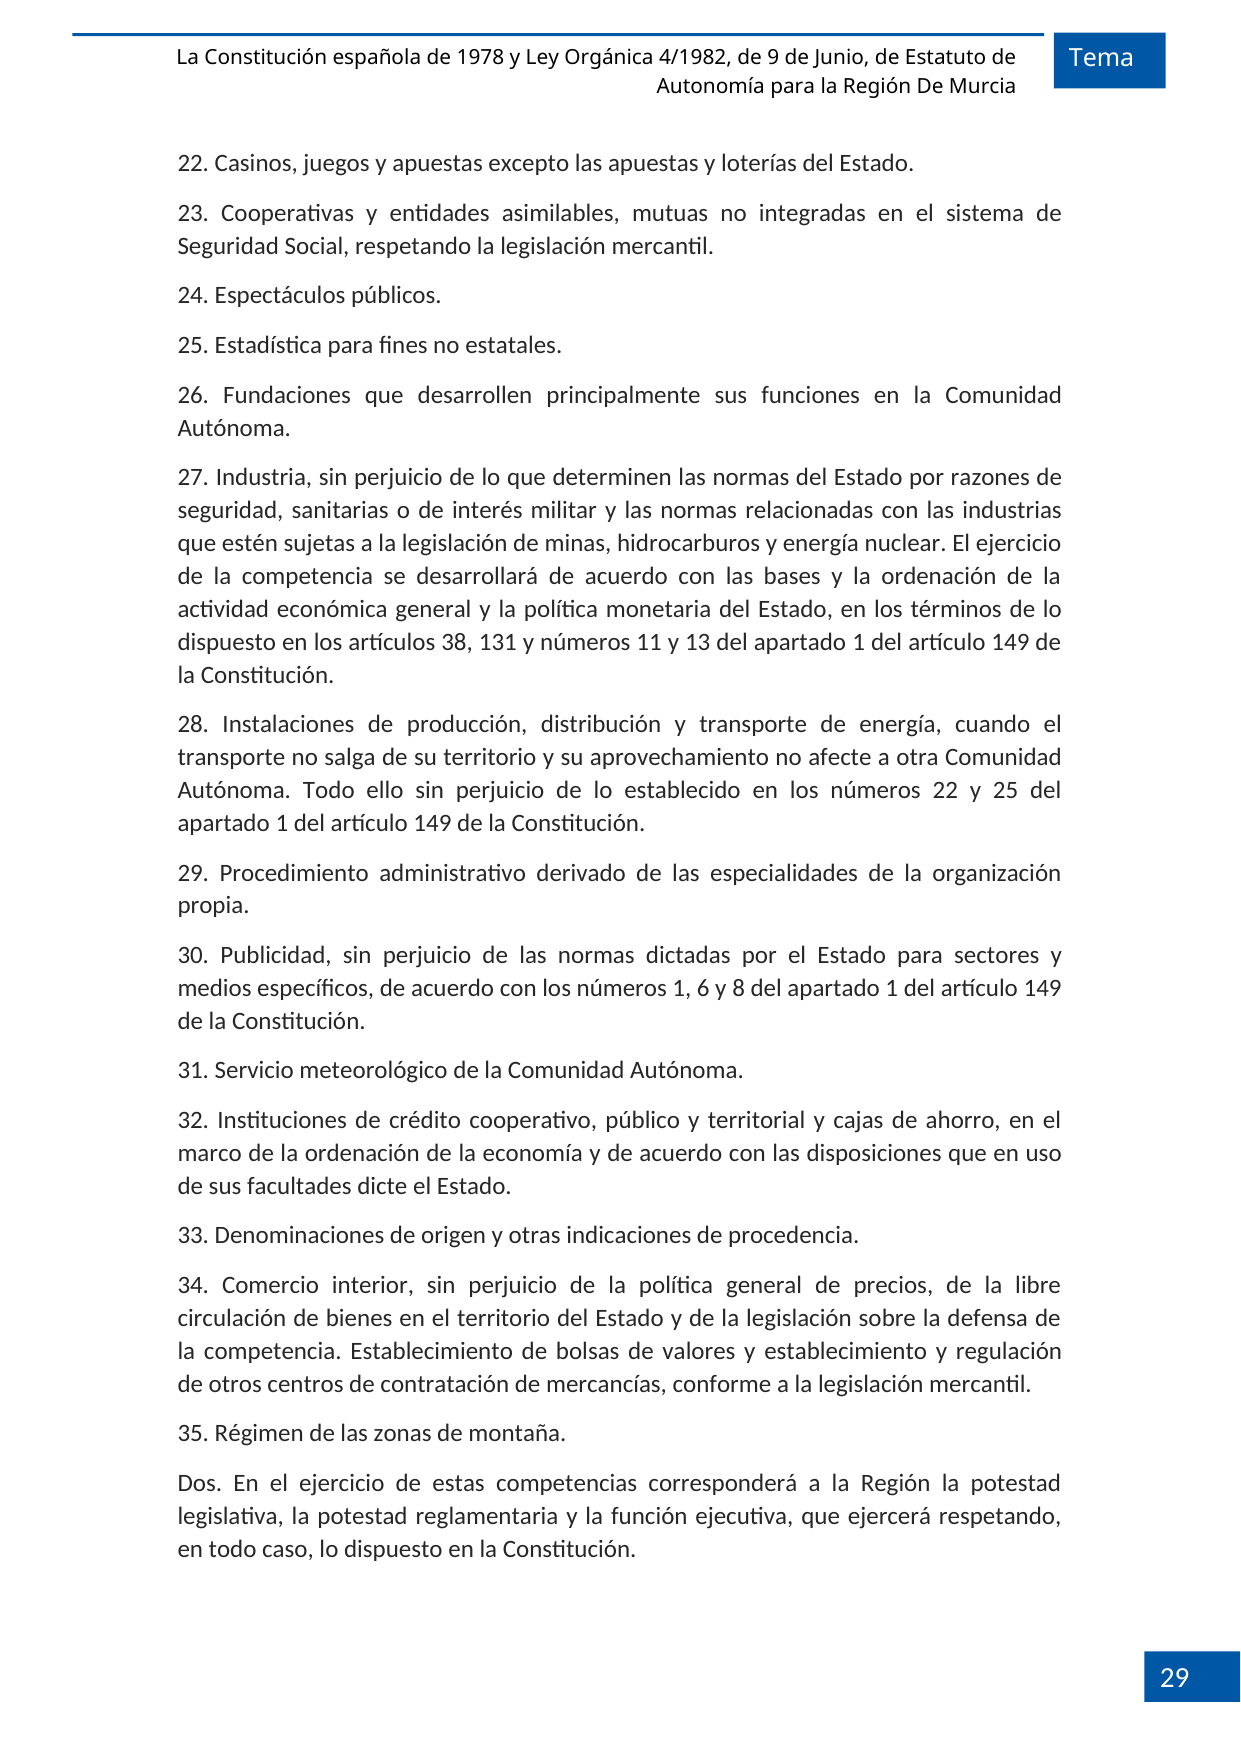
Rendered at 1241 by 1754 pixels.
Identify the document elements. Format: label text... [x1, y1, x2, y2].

text 34. Comercio interior, sin perjuicio de la política general de precios, de la libre circulación de bienes en el territorio del Estado y de la legislación sobre la defensa de la competencia. Establecimiento de bolsas de valores y establecimiento y regulación de otros centros de contratación de mercancías, conforme a la legislación mercantil. [177, 1269, 1063, 1398]
text 22. Casinos, juegos y apuestas excepto las apuestas y loterías del Estado. [177, 148, 1063, 178]
text 26. Fundaciones que desarrollen principalmente sus funciones en la Comunidad Autónoma. [177, 379, 1063, 442]
text 23. Cooperativas y entidades asimilables, mutuas no integradas en el sistema de Seguridad Social, respetando la legislación mercantil. [177, 197, 1063, 261]
text 30. Publicidad, sin perjuicio de las normas dictadas por el Estado para sectores y medios específicos, de acuerdo con los números 1, 6 y 8 del apartado 1 del artículo 149 de la Constitución. [177, 939, 1063, 1036]
text 31. Servicio meteorológico de la Comunidad Autónoma. [177, 1055, 1063, 1085]
text Dos. En el ejercicio de estas competencias corresponderá a la Región la potestad legislativa, la potestad reglamentaria y la función ejecutiva, que ejercerá respetando, en todo caso, lo dispuesto en la Constitución. [177, 1467, 1063, 1563]
text 35. Régimen de las zonas de montaña. [177, 1418, 1063, 1448]
text 33. Denominaciones de origen y otras indicaciones de procedencia. [177, 1220, 1063, 1250]
text 25. Estadística para fines no estatales. [177, 329, 1063, 360]
text 28. Instalaciones de producción, distribución y transporte de energía, cuando el transporte no salga de su territorio y su aprovechamiento no afecte a otra Comunidad Autónoma. Todo ello sin perjuicio de lo establecido en los números 22 y 25 del apartado 1 del artículo 149 de la Constitución. [177, 708, 1063, 838]
text 32. Instituciones de crédito cooperativo, público y territorial y cajas de ahorro, en el marco de la ordenación de la economía y de acuerdo con las disposiciones que en uso de sus facultades dicte el Estado. [177, 1104, 1063, 1201]
text 24. Espectáculos públicos. [177, 280, 1063, 310]
text 29. Procedimiento administrativo derivado de las especialidades de la organización propia. [177, 857, 1063, 920]
text 27. Industria, sin perjuicio de lo que determinen las normas del Estado por razones de seguridad, sanitarias o de interés militar y las normas relacionadas con las industrias que estén sujetas a la legislación de minas, hidrocarburos y energía nuclear. El ejercicio de la competencia se desarrollará de acuerdo con las bases y la ordenación de la actividad económica general y la política monetaria del Estado, en los términos de lo dispuesto en los artículos 38, 131 y números 11 y 13 del apartado 1 del artículo 149 de la Constitución. [177, 461, 1063, 689]
